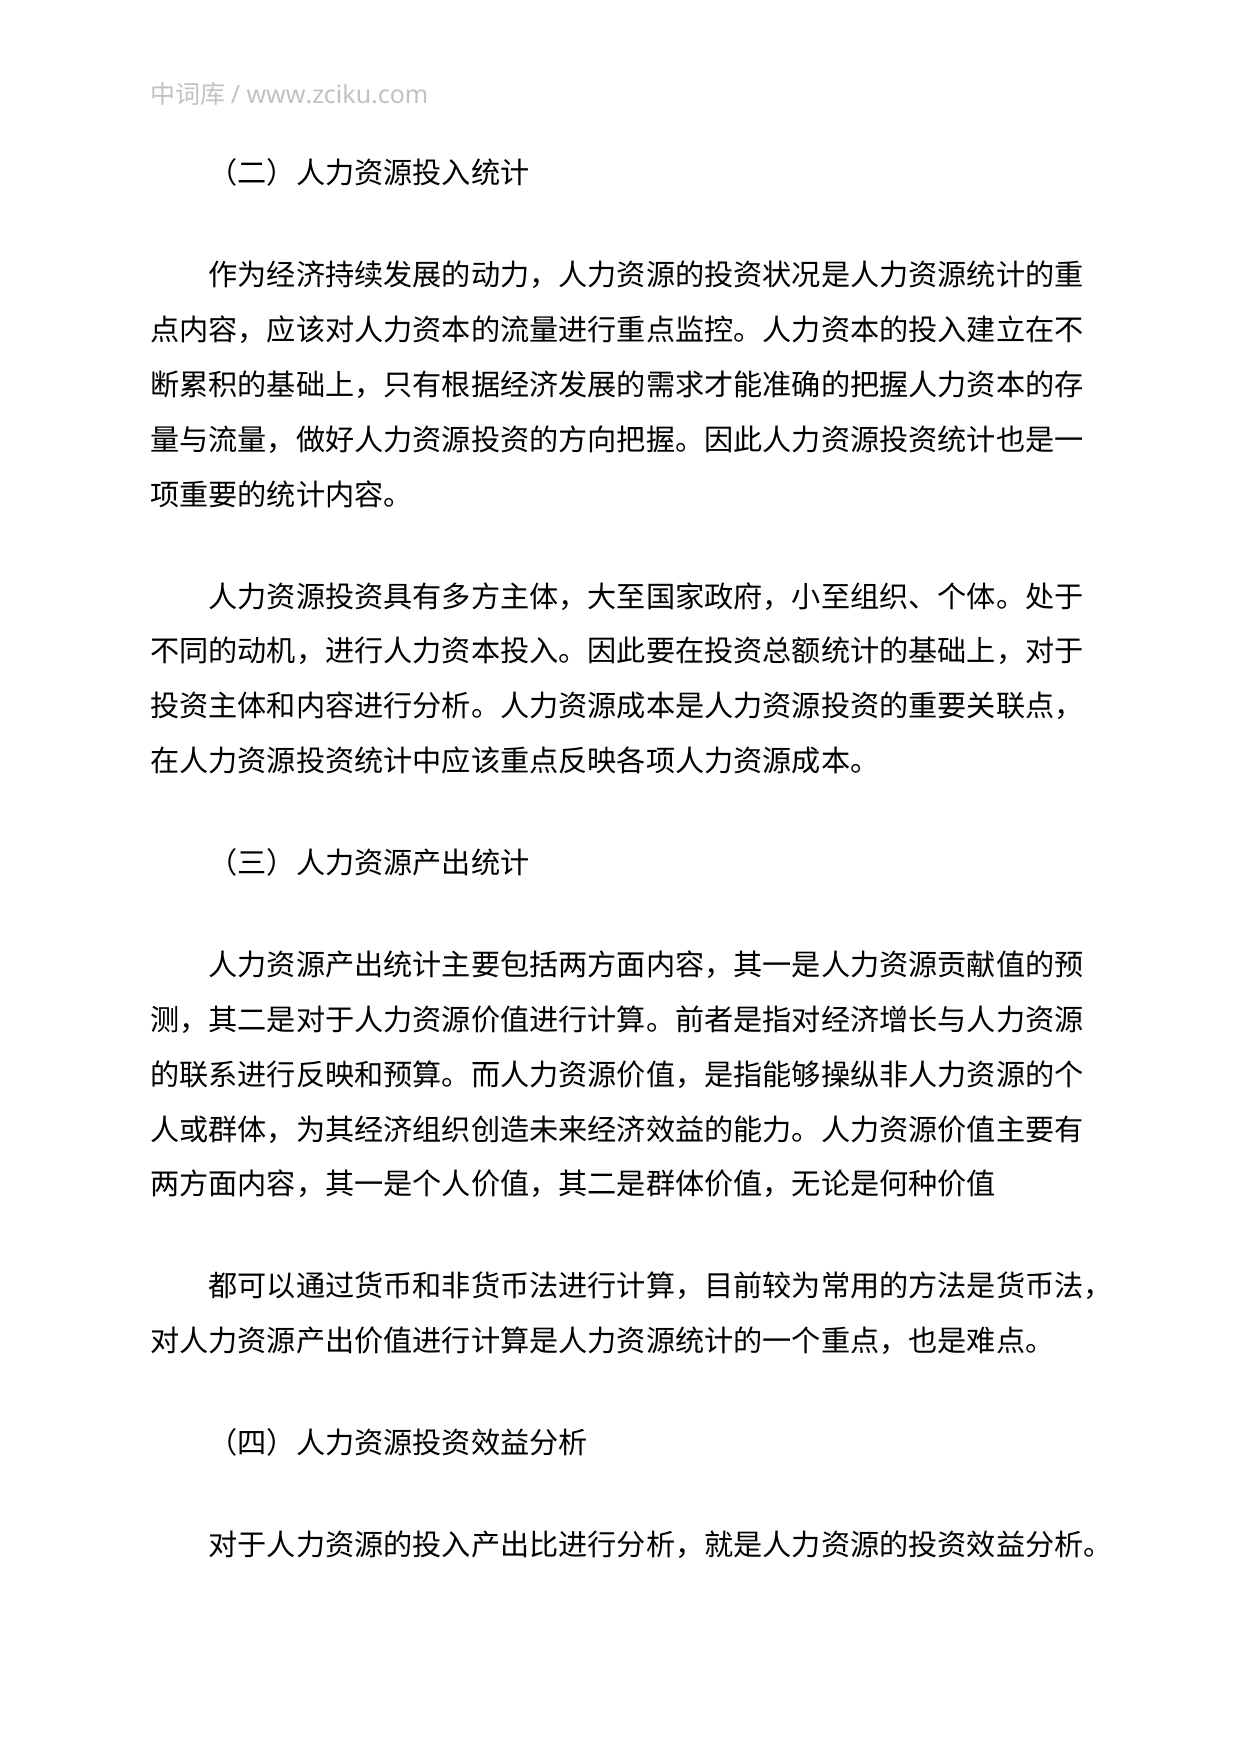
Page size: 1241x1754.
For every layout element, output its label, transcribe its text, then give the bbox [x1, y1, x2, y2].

text 人力资源产出统计主要包括两方面内容，其一是人力资源贡献值的预测，其二是对于人力资源价值进行计算。前者是指对经济增长与人力资源的联系进行反映和预算。而人力资源价值，是指能够操纵非人力资源的个人或群体，为其经济组织创造未来经济效益的能力。人力资源价值主要有两方面内容，其一是个人价值，其二是群体价值，无论是何种价值 [150, 941, 1090, 1203]
text （二）人力资源投入统计 [150, 150, 1090, 192]
text （四）人力资源投资效益分析 [150, 1419, 1090, 1462]
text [150, 1521, 1090, 1563]
text 都可以通过货币和非货币法进行计算，目前较为常用的方法是货币法，对人力资源产出价值进行计算是人力资源统计的一个重点，也是难点。 [150, 1263, 1090, 1360]
text （三）人力资源产出统计 [150, 839, 1090, 882]
text 作为经济持续发展的动力，人力资源的投资状况是人力资源统计的重点内容，应该对人力资本的流量进行重点监控。人力资本的投入建立在不断累积的基础上，只有根据经济发展的需求才能准确的把握人力资本的存量与流量，做好人力资源投资的方向把握。因此人力资源投资统计也是一项重要的统计内容。 [150, 252, 1090, 514]
text 人力资源投资具有多方主体，大至国家政府，小至组织、个体。处于不同的动机，进行人力资本投入。因此要在投资总额统计的基础上，对于投资主体和内容进行分析。人力资源成本是人力资源投资的重要关联点，在人力资源投资统计中应该重点反映各项人力资源成本。 [150, 573, 1090, 780]
